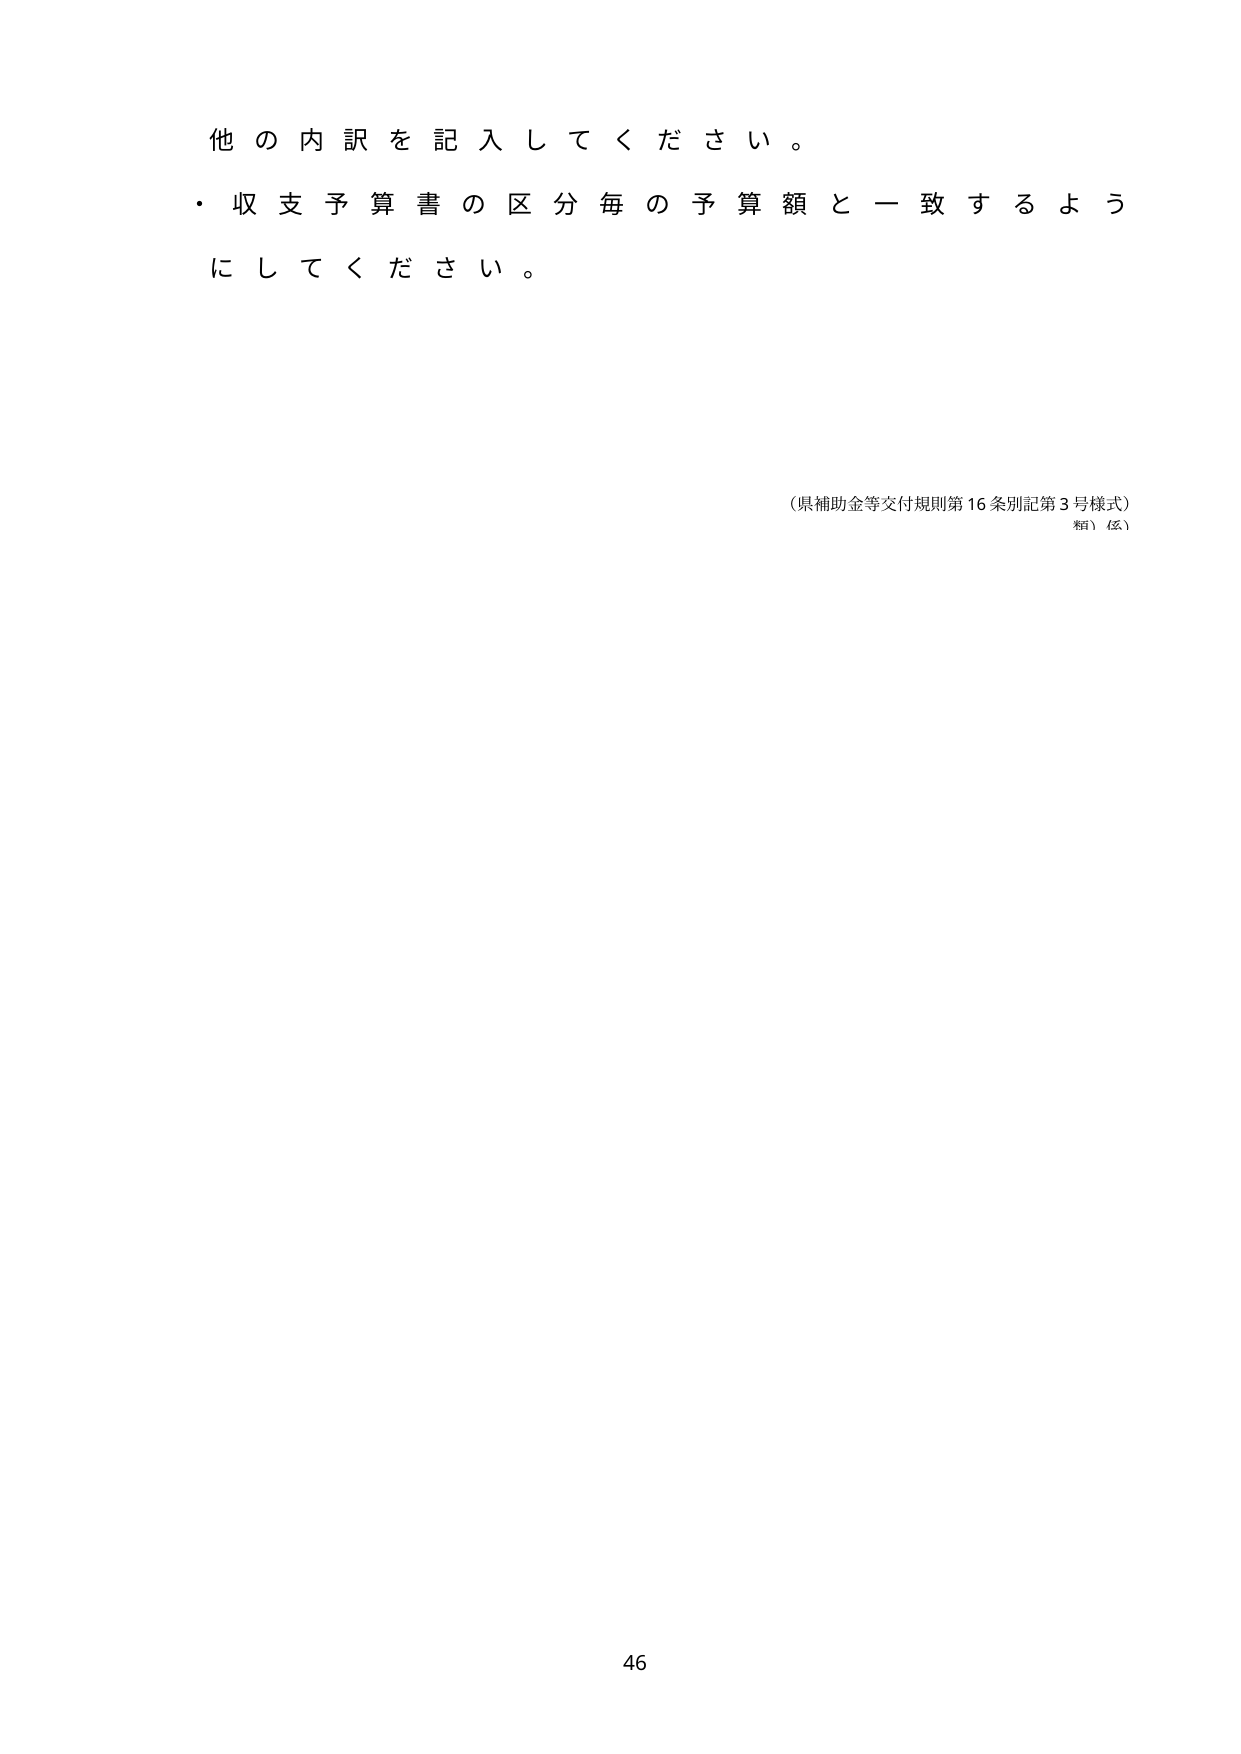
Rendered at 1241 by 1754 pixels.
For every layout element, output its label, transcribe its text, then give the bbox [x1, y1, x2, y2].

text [142, 107, 1150, 171]
text ・収支予算書の区分毎の予算額と一致するようにしてください。 [165, 171, 1150, 299]
